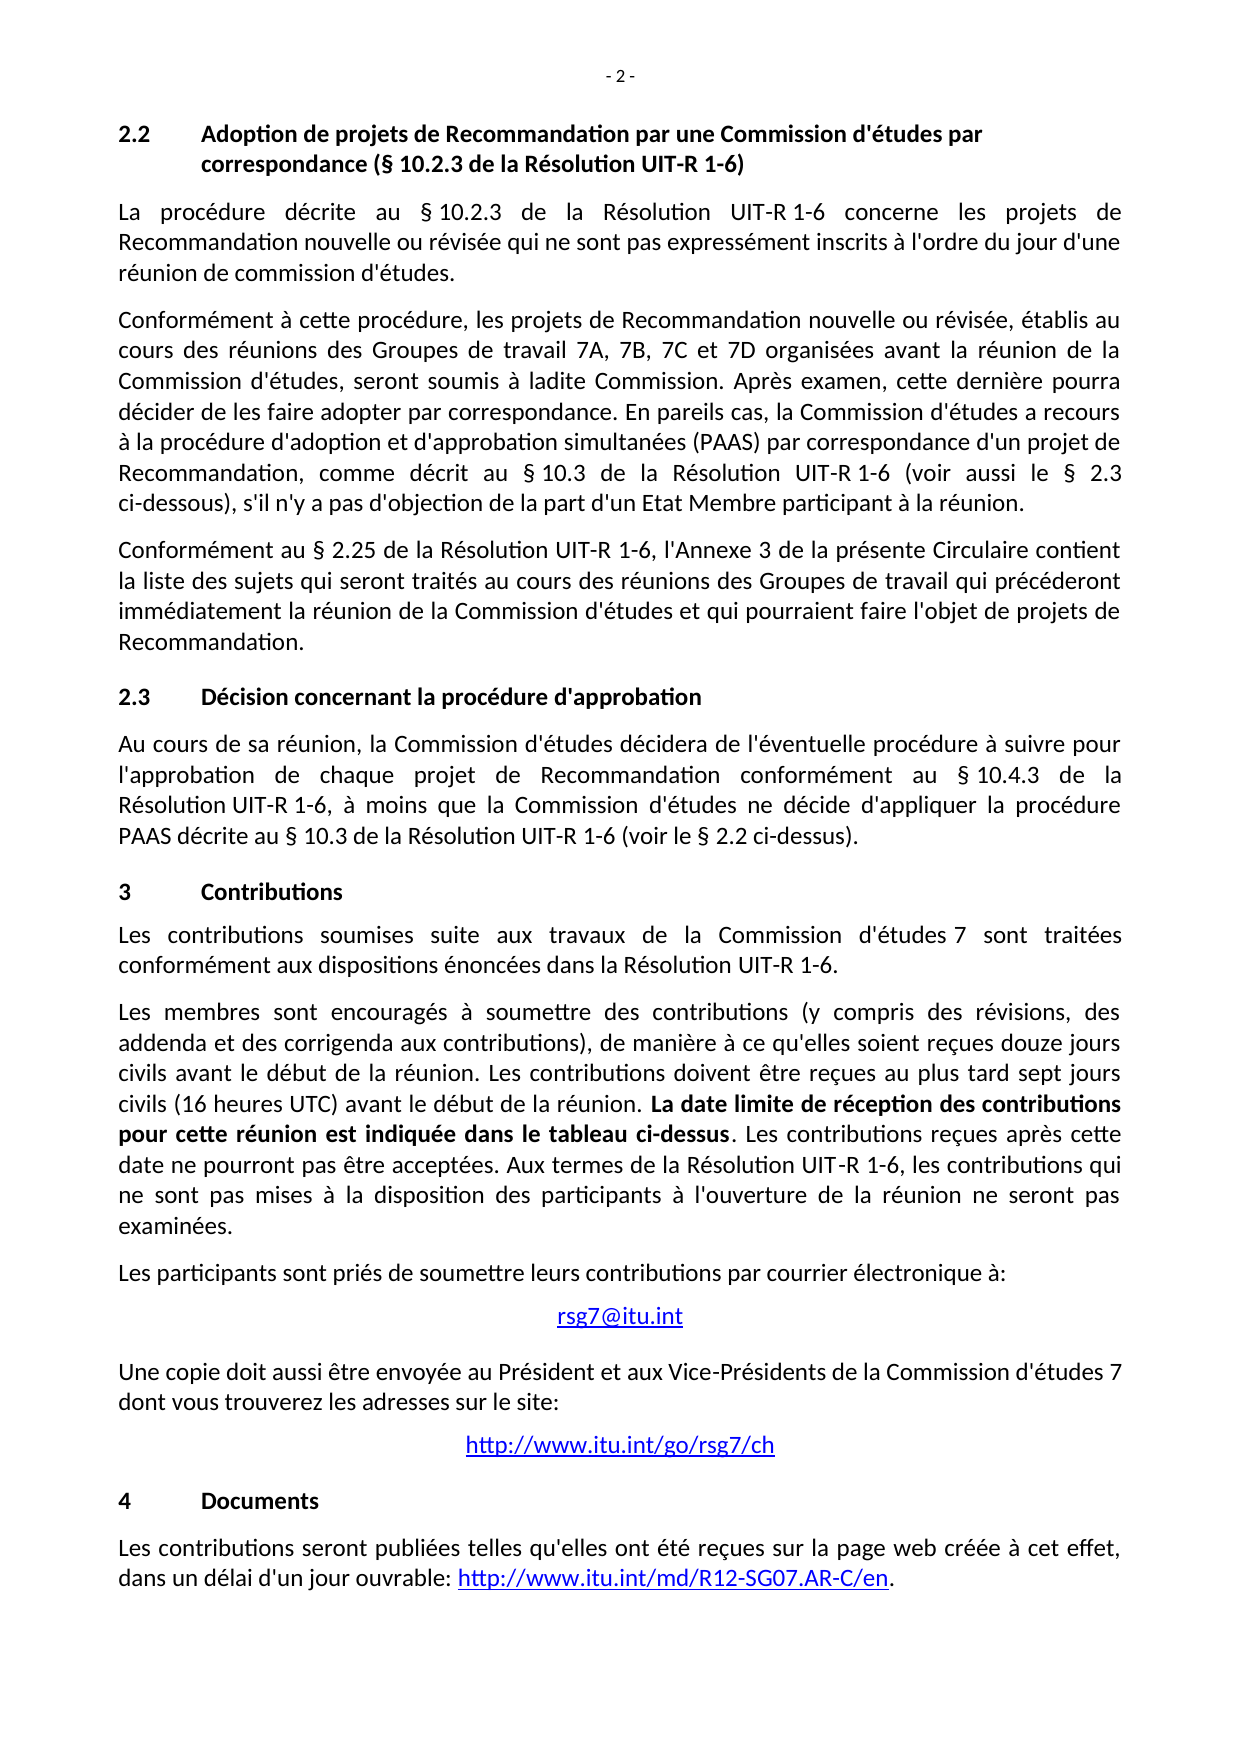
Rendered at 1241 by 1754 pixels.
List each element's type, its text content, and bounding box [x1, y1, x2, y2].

text Conformément à cette procédure, les projets de Recommandation nouvelle ou révisée, établis au cours des réunions des Groupes de travail 7A, 7B, 7C et 7D organisées avant la réunion de la Commission d'études, seront soumis à ladite Commission. Après examen, cette dernière pourra décider de les faire adopter par correspondance. En pareils cas, la Commission d'études a recours à la procédure d'adoption et d'approbation simultanées (PAAS) par correspondance d'un projet de Recommandation, comme décrit au § 10.3 de la Résolution UIT-R 1-6 (voir aussi le § 2.3 ci-dessous), s'il n'y a pas d'objection de la part d'un Etat Membre participant à la réunion. [118, 304, 1122, 518]
text http://www.itu.int/go/rsg7/ch [118, 1429, 1122, 1460]
text Une copie doit aussi être envoyée au Président et aux Vice-Présidents de la Commission d'études 7 dont vous trouverez les adresses sur le site: [118, 1356, 1122, 1417]
text Les contributions seront publiées telles qu'elles ont été reçues sur la page web créée à cet effet, dans un délai d'un jour ouvrable: http://www.itu.int/md/R12-SG07.AR-C/en. [118, 1532, 1122, 1593]
text Conformément au § 2.25 de la Résolution UIT-R 1-6, l'Annexe 3 de la présente Circulaire contient la liste des sujets qui seront traités au cours des réunions des Groupes de travail qui précéderont immédiatement la réunion de la Commission d'études et qui pourraient faire l'objet de projets de Recommandation. [118, 534, 1122, 656]
text rsg7@itu.int [118, 1300, 1122, 1331]
subtitle 2.3 Décision concernant la procédure d'approbation [118, 681, 1122, 712]
text Les contributions soumises suite aux travaux de la Commission d'études 7 sont traitées conformément aux dispositions énoncées dans la Résolution UIT-R 1-6. [118, 919, 1122, 980]
subtitle 3 Contributions [118, 876, 1122, 906]
subtitle 2.2 Adoption de projets de Recommandation par une Commission d'études par correspondance (§ 10.2.3 de la Résolution UIT-R 1-6) [118, 118, 1122, 179]
text La procédure décrite au § 10.2.3 de la Résolution UIT-R 1-6 concerne les projets de Recommandation nouvelle ou révisée qui ne sont pas expressément inscrits à l'ordre du jour d'une réunion de commission d'études. [118, 196, 1122, 287]
text Les participants sont priés de soumettre leurs contributions par courrier électronique à: [118, 1257, 1122, 1288]
text Les membres sont encouragés à soumettre des contributions (y compris des révisions, des addenda et des corrigenda aux contributions), de manière à ce qu'elles soient reçues douze jours civils avant le début de la réunion. Les contributions doivent être reçues au plus tard sept jours civils (16 heures UTC) avant le début de la réunion. La date limite de réception des contributions pour cette réunion est indiquée dans le tableau ci-dessus. Les contributions reçues après cette date ne pourront pas être acceptées. Aux termes de la Résolution UIT-R 1-6, les contributions qui ne sont pas mises à la disposition des participants à l'ouverture de la réunion ne seront pas examinées. [118, 996, 1122, 1241]
subtitle 4 Documents [118, 1485, 1122, 1515]
text Au cours de sa réunion, la Commission d'études décidera de l'éventuelle procédure à suivre pour l'approbation de chaque projet de Recommandation conformément au § 10.4.3 de la Résolution UIT-R 1-6, à moins que la Commission d'études ne décide d'appliquer la procédure PAAS décrite au § 10.3 de la Résolution UIT-R 1-6 (voir le § 2.2 ci-dessus). [118, 729, 1122, 851]
